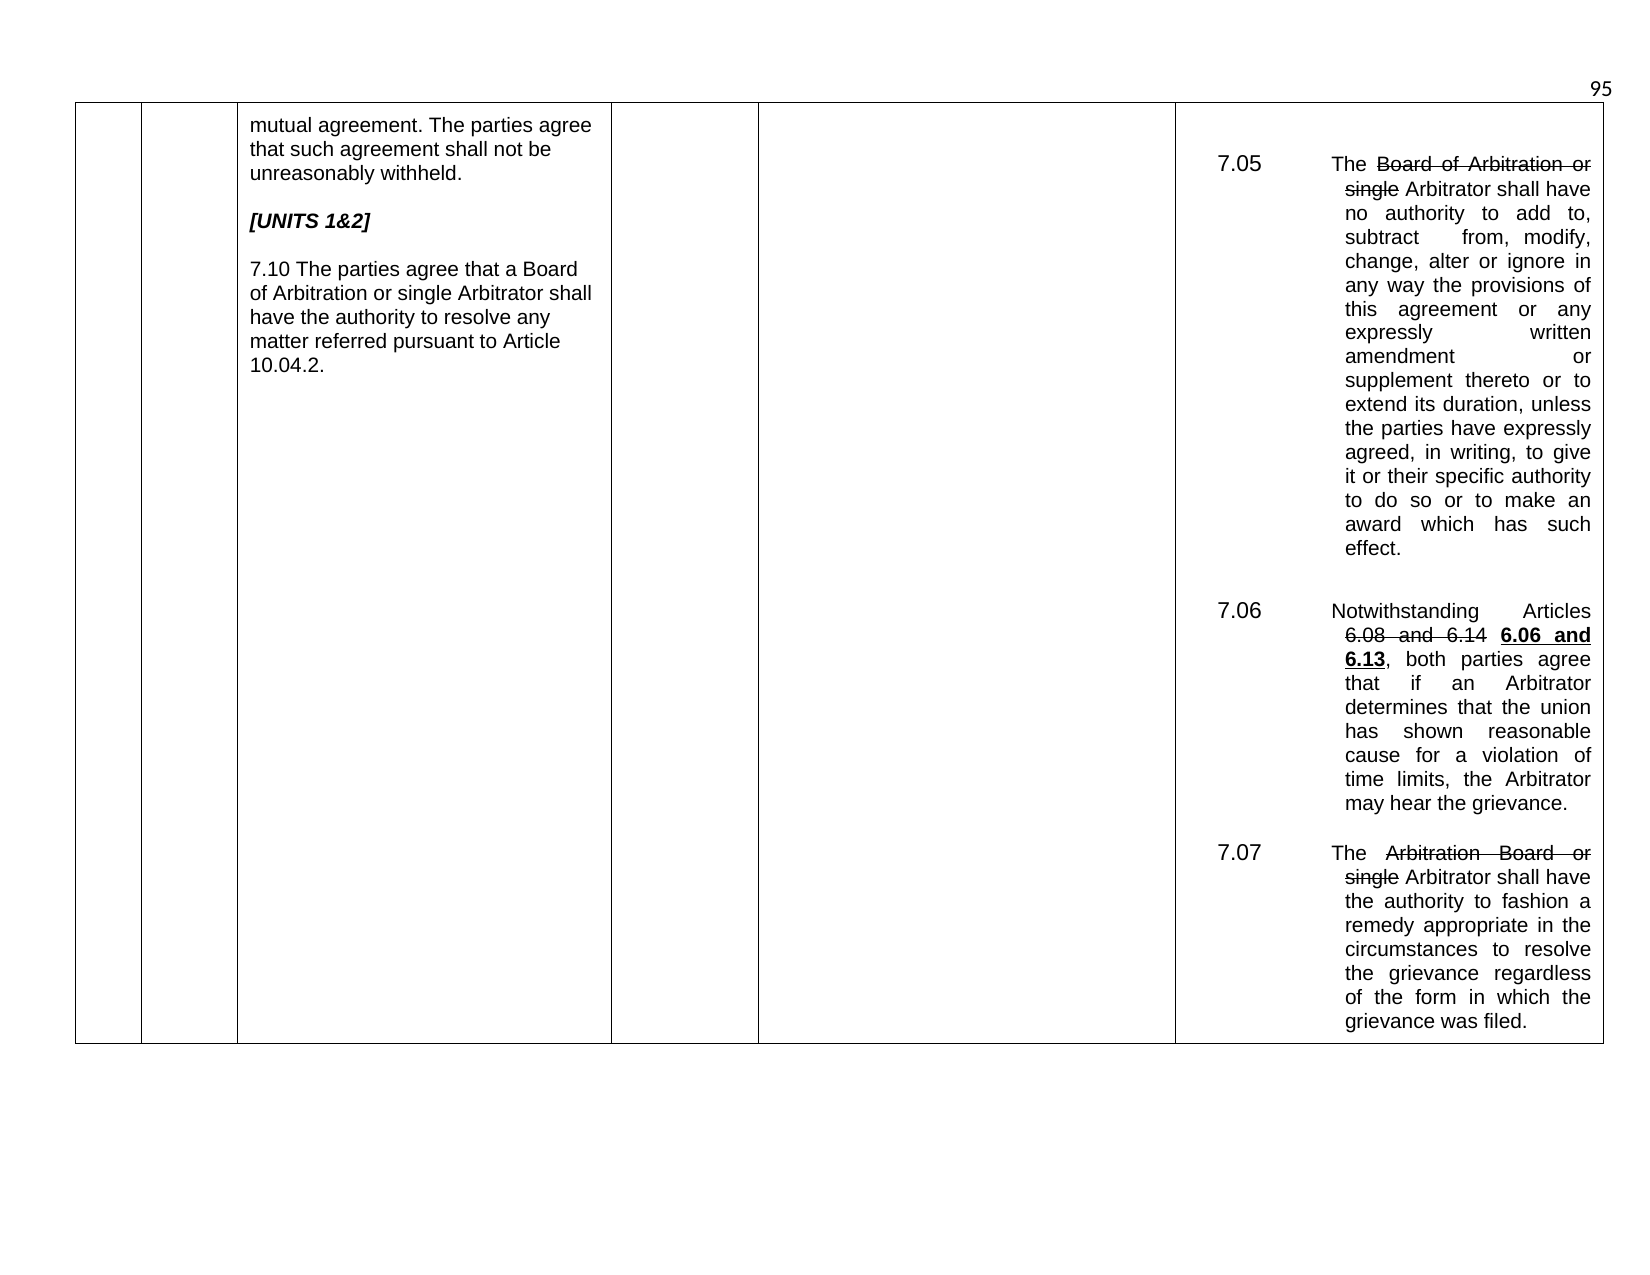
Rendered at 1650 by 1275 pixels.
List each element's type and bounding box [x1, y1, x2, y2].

table_cell [238, 103, 611, 1043]
table_cell [759, 103, 1175, 1043]
table_cell [76, 103, 141, 1043]
table_cell [612, 103, 758, 1043]
table_cell [1176, 103, 1603, 1043]
table_cell [142, 103, 237, 1043]
